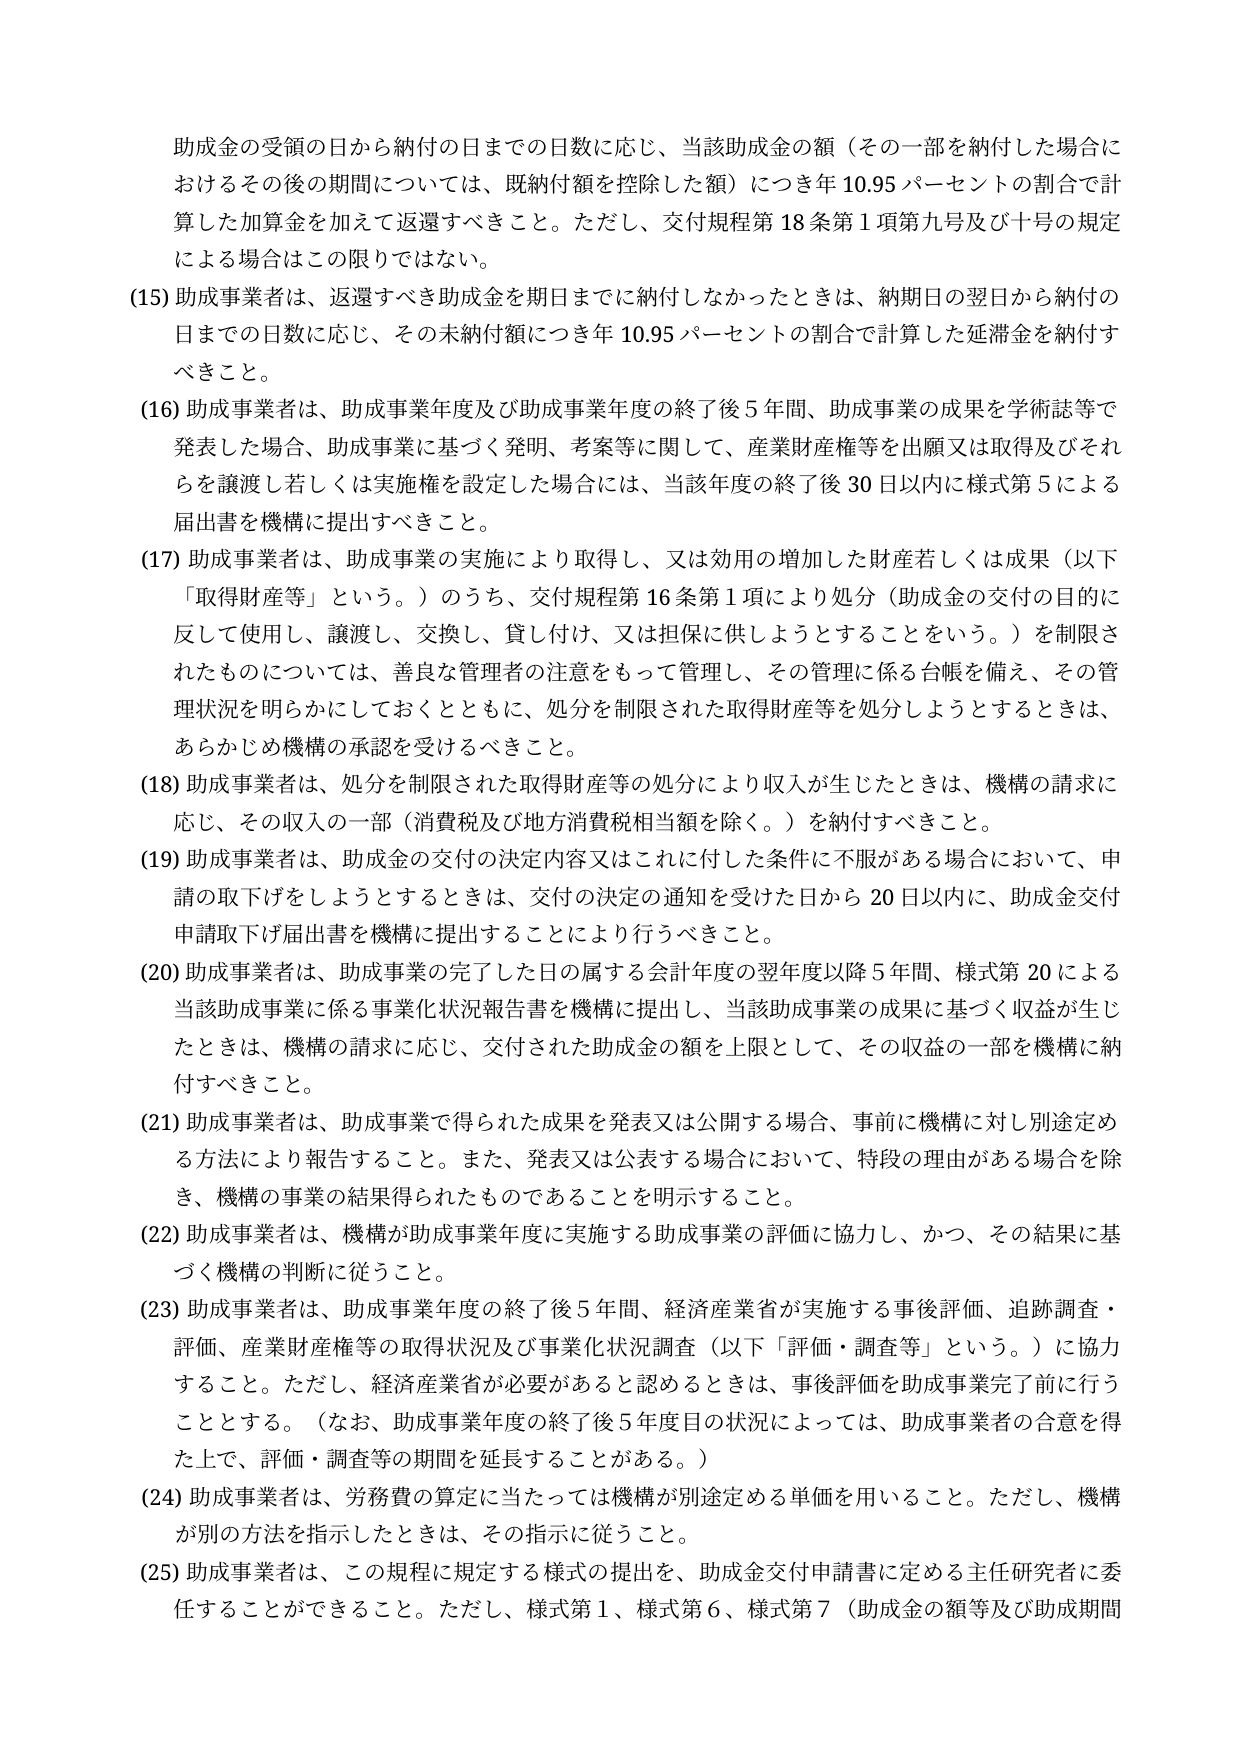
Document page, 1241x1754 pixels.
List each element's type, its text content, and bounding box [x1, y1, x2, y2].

text (20) 助成事業者は、助成事業の完了した日の属する会計年度の翌年度以降５年間、様式第20による当該助成事業に係る事業化状況報告書を機構に提出し、当該助成事業の成果に基づく収益が生じたときは、機構の請求に応じ、交付された助成金の額を上限として、その収益の一部を機構に納付すべきこと。 [118, 952, 1122, 1102]
text (21) 助成事業者は、助成事業で得られた成果を発表又は公開する場合、事前に機構に対し別途定める方法により報告すること。また、発表又は公表する場合において、特段の理由がある場合を除き、機構の事業の結果得られたものであることを明示すること。 [118, 1102, 1122, 1214]
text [118, 127, 1122, 277]
text (19) 助成事業者は、助成金の交付の決定内容又はこれに付した条件に不服がある場合において、申請の取下げをしようとするときは、交付の決定の通知を受けた日から20日以内に、助成金交付申請取下げ届出書を機構に提出することにより行うべきこと。 [118, 839, 1122, 952]
text (15) 助成事業者は、返還すべき助成金を期日までに納付しなかったときは、納期日の翌日から納付の日までの日数に応じ、その未納付額につき年10.95パーセントの割合で計算した延滞金を納付すべきこと。 [118, 277, 1122, 389]
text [140, 1552, 1122, 1627]
text (23) 助成事業者は、助成事業年度の終了後５年間、経済産業省が実施する事後評価、追跡調査・評価、産業財産権等の取得状況及び事業化状況調査（以下「評価・調査等」という。）に協力すること。ただし、経済産業省が必要があると認めるときは、事後評価を助成事業完了前に行うこととする。（なお、助成事業年度の終了後５年度目の状況によっては、助成事業者の合意を得た上で、評価・調査等の期間を延長することがある。） [140, 1289, 1122, 1477]
text (17) 助成事業者は、助成事業の実施により取得し、又は効用の増加した財産若しくは成果（以下「取得財産等」という。）のうち、交付規程第16条第１項により処分（助成金の交付の目的に反して使用し、譲渡し、交換し、貸し付け、又は担保に供しようとすることをいう。）を制限されたものについては、善良な管理者の注意をもって管理し、その管理に係る台帳を備え、その管理状況を明らかにしておくとともに、処分を制限された取得財産等を処分しようとするときは、あらかじめ機構の承認を受けるべきこと。 [118, 539, 1122, 764]
text (18) 助成事業者は、処分を制限された取得財産等の処分により収入が生じたときは、機構の請求に応じ、その収入の一部（消費税及び地方消費税相当額を除く。）を納付すべきこと。 [118, 764, 1122, 839]
text (16) 助成事業者は、助成事業年度及び助成事業年度の終了後５年間、助成事業の成果を学術誌等で発表した場合、助成事業に基づく発明、考案等に関して、産業財産権等を出願又は取得及びそれらを譲渡し若しくは実施権を設定した場合には、当該年度の終了後30日以内に様式第５による届出書を機構に提出すべきこと。 [118, 389, 1122, 539]
text (22) 助成事業者は、機構が助成事業年度に実施する助成事業の評価に協力し、かつ、その結果に基づく機構の判断に従うこと。 [118, 1214, 1122, 1289]
text (24) 助成事業者は、労務費の算定に当たっては機構が別途定める単価を用いること。ただし、機構が別の方法を指示したときは、その指示に従うこと。 [141, 1477, 1122, 1552]
